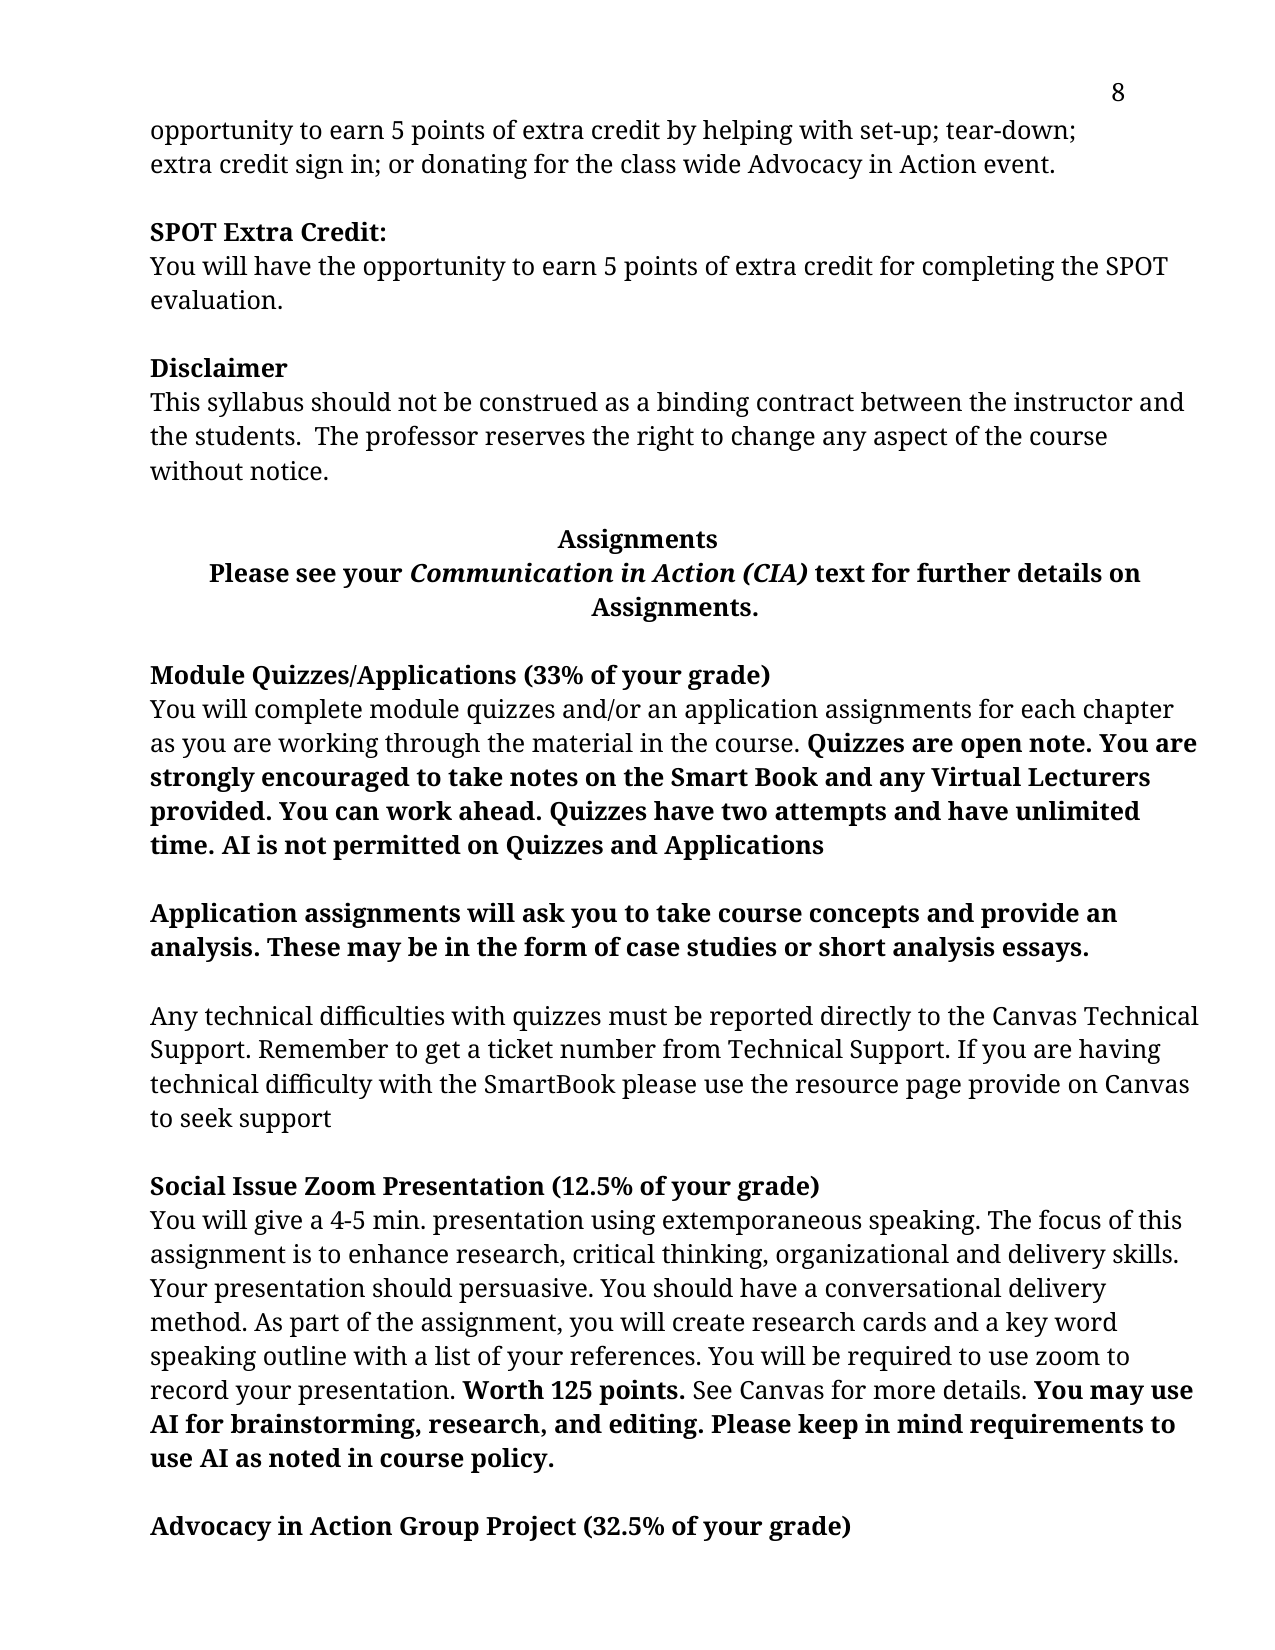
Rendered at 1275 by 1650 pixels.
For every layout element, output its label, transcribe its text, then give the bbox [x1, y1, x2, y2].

text Social Issue Zoom Presentation (12.5% of your grade) [150, 1168, 1200, 1202]
text You will complete module quizzes and/or an application assignments for each chapter as you are working through the material in the course. Quizzes are open note. You are strongly encouraged to take notes on the Smart Book and any Virtual Lecturers provided. You can work ahead. Quizzes have two attempts and have unlimited time. AI is not permitted on Quizzes and Applications [150, 692, 1200, 862]
text Module Quizzes/Applications (33% of your grade) [150, 657, 1200, 692]
text You will have the opportunity to earn 5 points of extra credit for completing the SPOT evaluation. [150, 249, 1200, 317]
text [150, 112, 1125, 181]
text Disclaimer [150, 351, 1200, 385]
text SPOT Extra Credit: [150, 215, 1125, 249]
text This syllabus should not be construed as a binding contract between the instructor and the students. The professor reserves the right to change any aspect of the course without notice. [150, 385, 1200, 487]
text Application assignments will ask you to take course concepts and provide an analysis. These may be in the form of case studies or short analysis essays. [150, 896, 1200, 964]
text Advocacy in Action Group Project (32.5% of your grade) [150, 1509, 1200, 1543]
text You will give a 4-5 min. presentation using extemporaneous speaking. The focus of this assignment is to enhance research, critical thinking, organizational and delivery skills. Your presentation should persuasive. You should have a conversational delivery method. As part of the assignment, you will create research cards and a key word speaking outline with a list of your references. You will be required to use zoom to record your presentation. Worth 125 points. See Canvas for more details. You may use AI for brainstorming, research, and editing. Please keep in mind requirements to use AI as noted in course policy. [150, 1202, 1200, 1475]
text Any technical difficulties with quizzes must be reported directly to the Canvas Technical Support. Remember to get a ticket number from Technical Support. If you are having technical difficulty with the SmartBook please use the resource page provide on Canvas to seek support [150, 998, 1200, 1134]
text Please see your Communication in Action (CIA) text for further details on Assignments. [150, 555, 1200, 623]
text Assignments [150, 521, 1125, 555]
